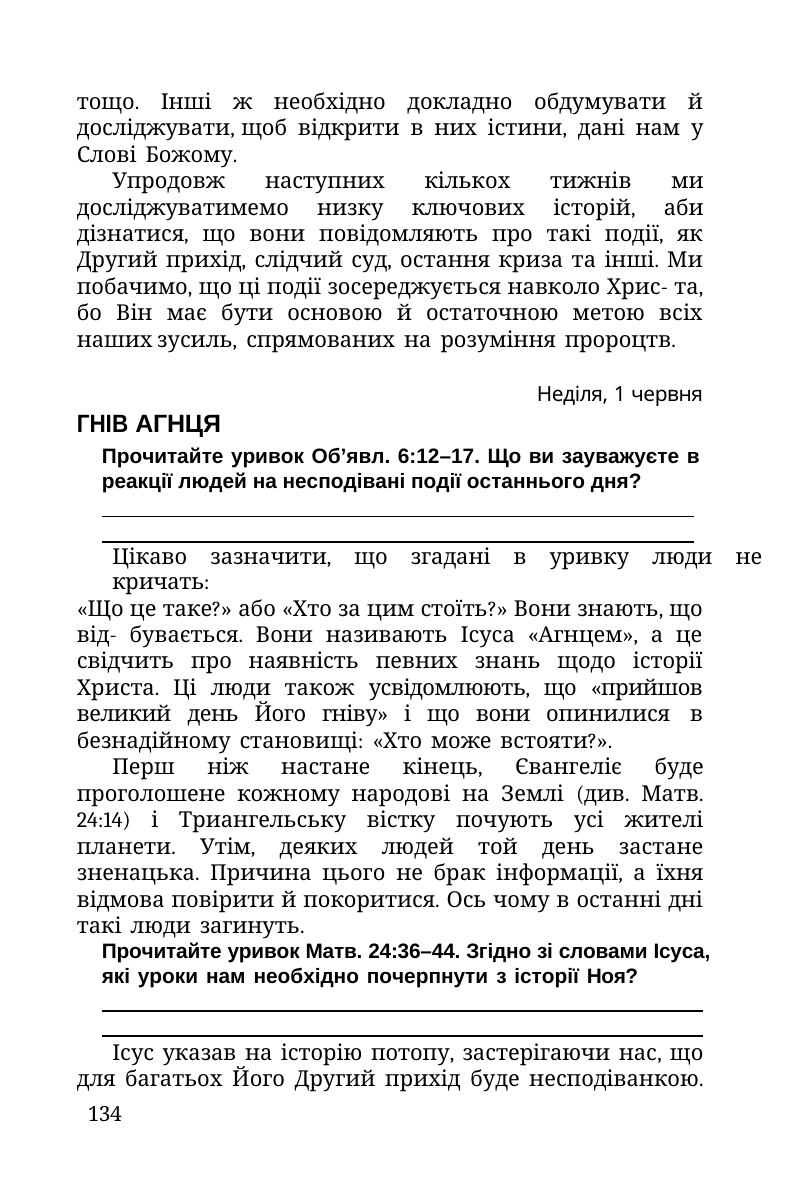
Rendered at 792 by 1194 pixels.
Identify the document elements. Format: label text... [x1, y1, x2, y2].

text Прочитайте уривок Об’явл. 6:12–17. Що ви зауважуєте в реакції людей на несподівані події останнього дня? [102, 444, 762, 493]
text «Що це таке?» або «Хто за цим стоїть?» Вони знають, що від- бувається. Вони називають Ісуса «Агнцем», а це свідчить про наявність певних знань щодо історії Христа. Ці люди також усвідомлюють, що «прийшов великий день Його гніву» і що вони опинилися в безнадійному становищі: «Хто може встояти?». [77, 596, 703, 754]
text Цікаво зазначити, що згадані в уривку люди не кричать: [112, 541, 762, 595]
text Перш ніж настане кінець, Євангеліє буде проголошене кожному народові на Землі (див. Матв. 24:14) і Триангельську вістку почують усі жителі планети. Утім, деяких людей той день застане зненацька. Причина цього не брак інформації, а їхня відмова повірити й покоритися. Ось чому в останні дні такі люди загинуть. [77, 755, 704, 939]
text Неділя, 1 червня [74, 379, 703, 407]
text які уроки нам необхідно почерпнути з історії Ноя? [102, 963, 762, 987]
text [77, 1036, 704, 1092]
text тощо. Інші ж необхідно докладно обдумувати й досліджувати, щоб відкрити в них істини, дані нам у Слові Божому. [77, 89, 703, 168]
text Упродовж наступних кількох тижнів ми досліджуватимемо низку ключових історій, аби дізнатися, що вони повідомляють про такі події, як Другий прихід, слідчий суд, остання криза та інші. Ми побачимо, що ці події зосереджується навколо Хрис- та, бо Він має бути основою й остаточною метою всіх наших зусиль, спрямованих на розуміння пророцтв. [77, 169, 703, 353]
subtitle ГНІВ АГНЦЯ [77, 409, 762, 438]
text Прочитайте уривок Матв. 24:36–44. Згідно зі словами Ісуса, [102, 940, 762, 963]
